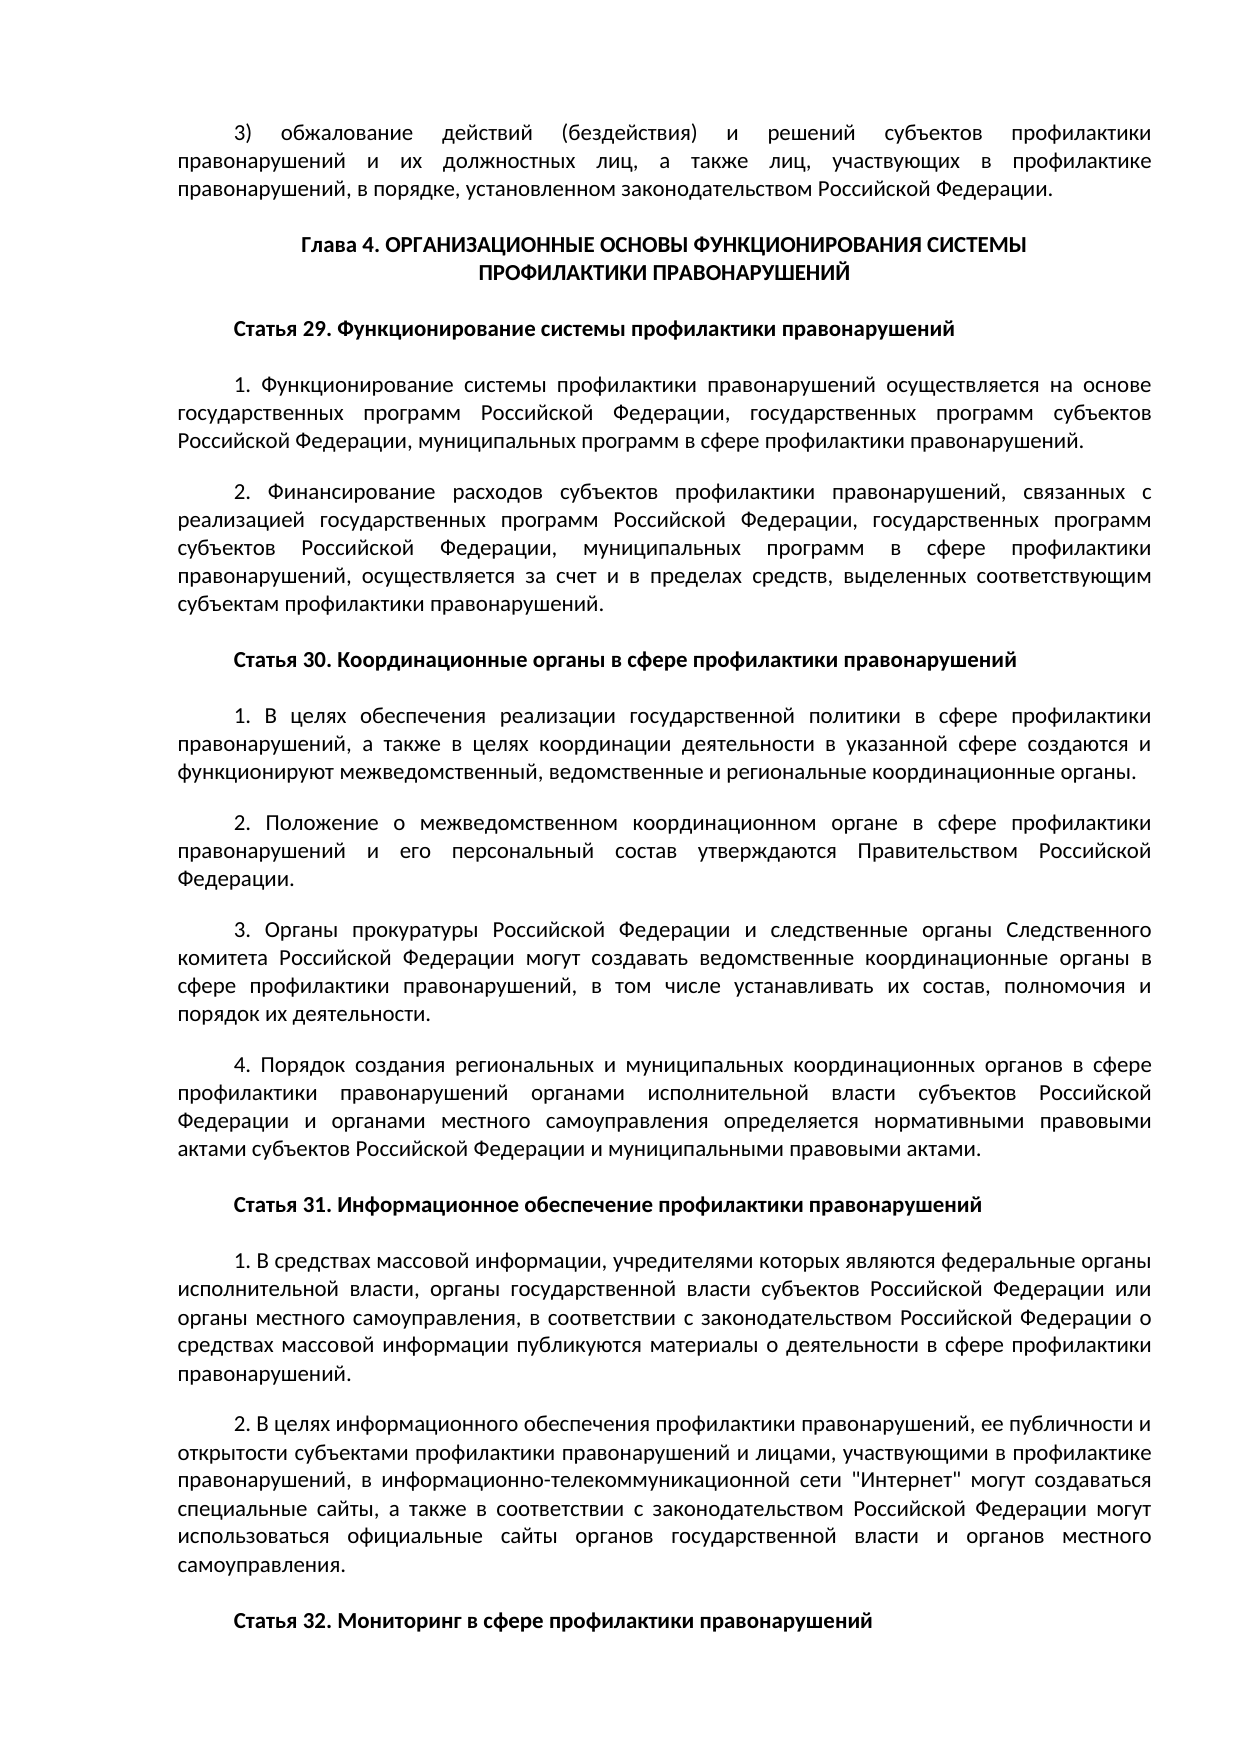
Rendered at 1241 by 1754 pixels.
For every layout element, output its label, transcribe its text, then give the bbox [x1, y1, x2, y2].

title Глава 4. ОРГАНИЗАЦИОННЫЕ ОСНОВЫ ФУНКЦИОНИРОВАНИЯ СИСТЕМЫ [177, 230, 1152, 258]
text 1. В средствах массовой информации, учредителями которых являются федеральные органы исполнительной власти, органы государственной власти субъектов Российской Федерации или органы местного самоуправления, в соответствии с законодательством Российской Федерации о средствах массовой информации публикуются материалы о деятельности в сфере профилактики правонарушений. [177, 1247, 1152, 1387]
text 4. Порядок создания региональных и муниципальных координационных органов в сфере профилактики правонарушений органами исполнительной власти субъектов Российской Федерации и органами местного самоуправления определяется нормативными правовыми актами субъектов Российской Федерации и муниципальными правовыми актами. [177, 1050, 1152, 1162]
title Статья 32. Мониторинг в сфере профилактики правонарушений [177, 1606, 1152, 1634]
title Статья 30. Координационные органы в сфере профилактики правонарушений [177, 645, 1152, 673]
title Статья 31. Информационное обеспечение профилактики правонарушений [177, 1191, 1152, 1218]
title Статья 29. Функционирование системы профилактики правонарушений [177, 314, 1152, 342]
text 1. В целях обеспечения реализации государственной политики в сфере профилактики правонарушений, а также в целях координации деятельности в указанной сфере создаются и функционируют межведомственный, ведомственные и региональные координационные органы. [177, 701, 1152, 786]
title ПРОФИЛАКТИКИ ПРАВОНАРУШЕНИЙ [177, 258, 1152, 286]
text 1. Функционирование системы профилактики правонарушений осуществляется на основе государственных программ Российской Федерации, государственных программ субъектов Российской Федерации, муниципальных программ в сфере профилактики правонарушений. [177, 370, 1152, 454]
text 2. В целях информационного обеспечения профилактики правонарушений, ее публичности и открытости субъектами профилактики правонарушений и лицами, участвующими в профилактике правонарушений, в информационно-телекоммуникационной сети "Интернет" могут создаваться специальные сайты, а также в соответствии с законодательством Российской Федерации могут использоваться официальные сайты органов государственной власти и органов местного самоуправления. [177, 1409, 1152, 1578]
text 2. Положение о межведомственном координационном органе в сфере профилактики правонарушений и его персональный состав утверждаются Правительством Российской Федерации. [177, 808, 1152, 892]
text 2. Финансирование расходов субъектов профилактики правонарушений, связанных с реализацией государственных программ Российской Федерации, государственных программ субъектов Российской Федерации, муниципальных программ в сфере профилактики правонарушений, осуществляется за счет и в пределах средств, выделенных соответствующим субъектам профилактики правонарушений. [177, 477, 1152, 617]
text 3) обжалование действий (бездействия) и решений субъектов профилактики правонарушений и их должностных лиц, а также лиц, участвующих в профилактике правонарушений, в порядке, установленном законодательством Российской Федерации. [177, 118, 1152, 202]
text 3. Органы прокуратуры Российской Федерации и следственные органы Следственного комитета Российской Федерации могут создавать ведомственные координационные органы в сфере профилактики правонарушений, в том числе устанавливать их состав, полномочия и порядок их деятельности. [177, 915, 1152, 1027]
